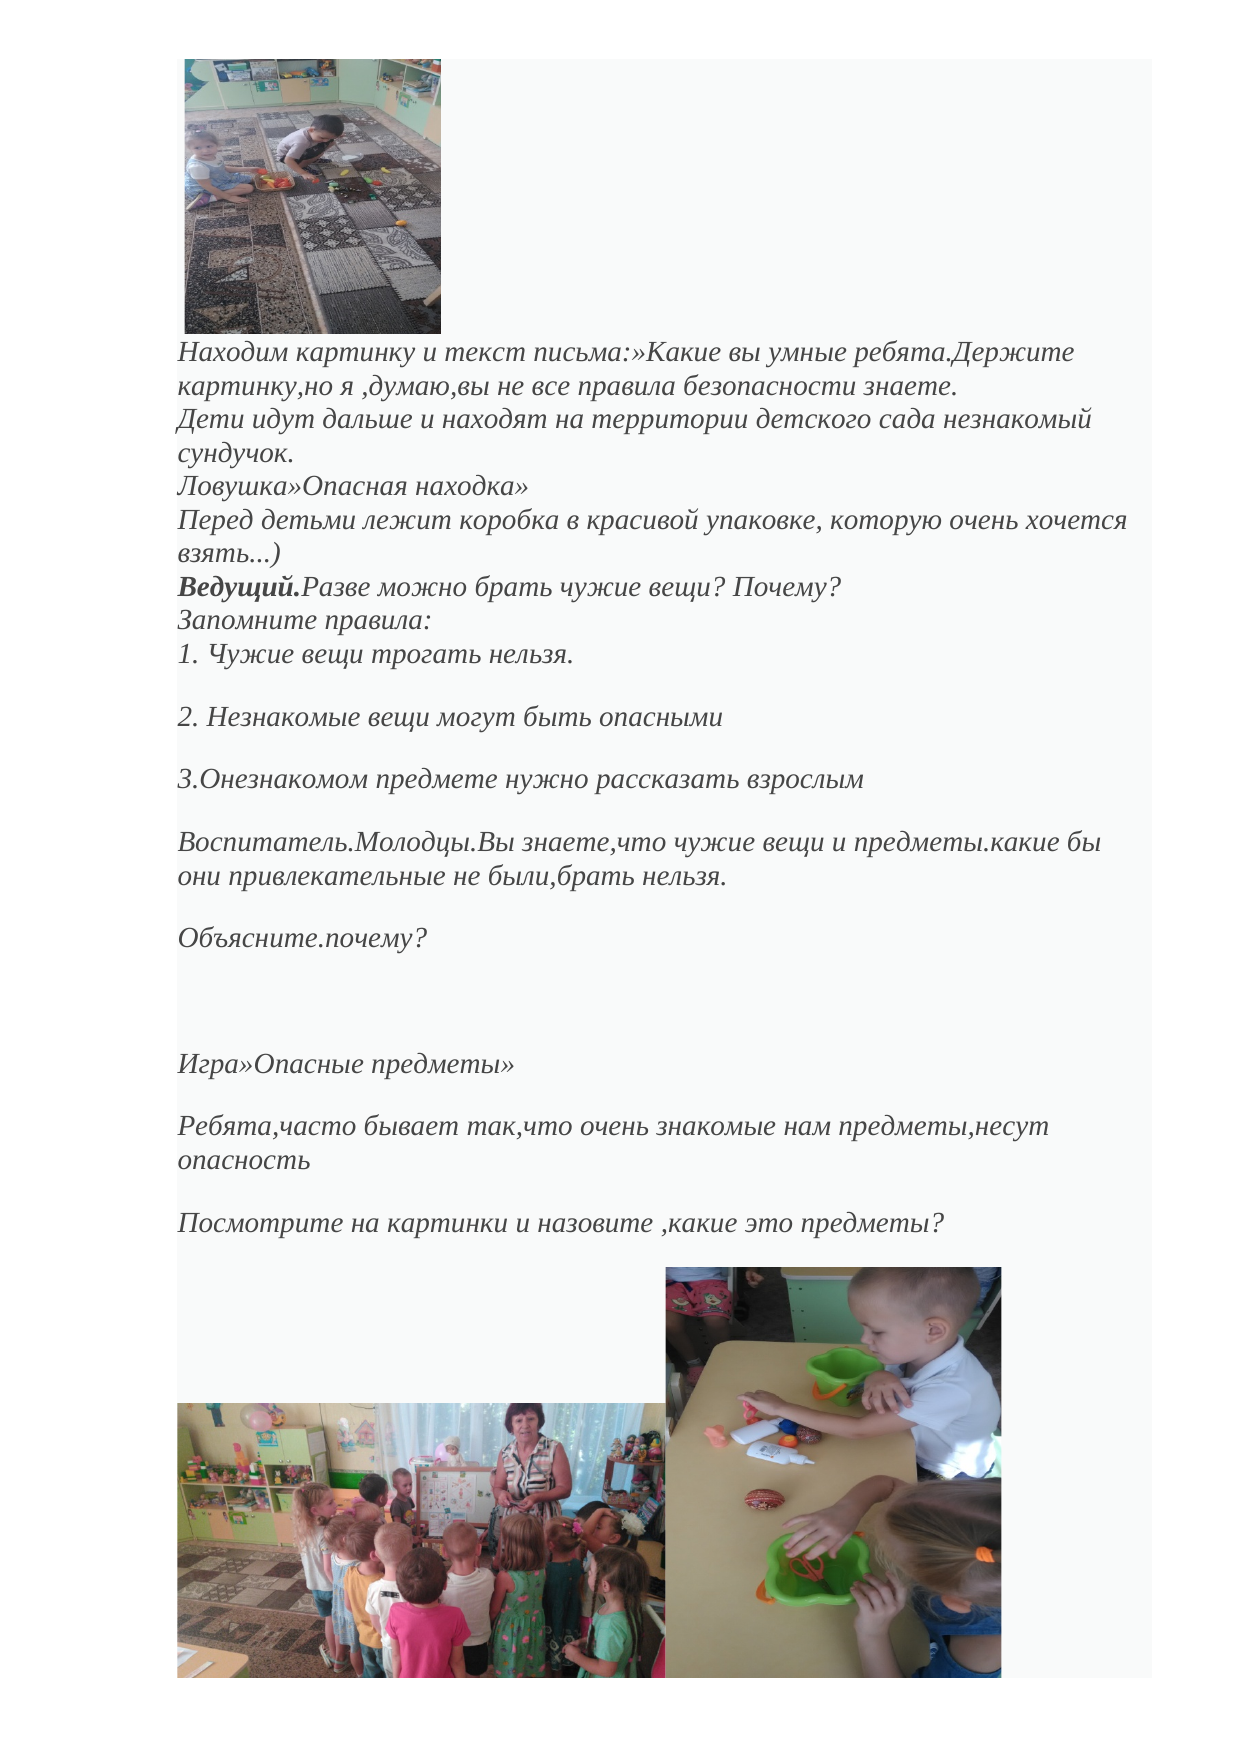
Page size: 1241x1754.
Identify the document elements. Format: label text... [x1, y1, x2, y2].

text 3.Онезнакомом предмете нужно рассказать взрослым [177, 761, 1152, 795]
text Перед детьми лежит коробка в красивой упаковке, которую очень хочется взять...) [177, 502, 1152, 569]
text Ребята,часто бывает так,что очень знакомые нам предметы,несут опасность [177, 1108, 1152, 1176]
picture [184, 59, 441, 334]
text Воспитатель.Молодцы.Вы знаете,что чужие вещи и предметы.какие бы они привлекательные не были,брать нельзя. [177, 824, 1152, 891]
text Ведущий.Разве можно брать чужие вещи? Почему? [177, 569, 1152, 602]
picture [177, 1267, 1002, 1678]
text Находим картинку и текст письма:»Какие вы умные ребята.Держите картинку,но я ,думаю,вы не все правила безопасности знаете. [177, 334, 1152, 401]
text Запомните правила: [177, 602, 1152, 636]
text Посмотрите на картинки и назовите ,какие это предметы? [177, 1205, 1152, 1238]
text Игра»Опасные предметы» [177, 1046, 1152, 1079]
text 2. Незнакомые вещи могут быть опасными [177, 699, 1152, 732]
text Ловушка»Опасная находка» [177, 468, 1152, 502]
text Дети идут дальше и находят на территории детского сада незнакомый сундучок. [177, 401, 1152, 468]
text Объясните.почему? [177, 920, 1152, 954]
text 1. Чужие вещи трогать нельзя. [177, 636, 1152, 669]
